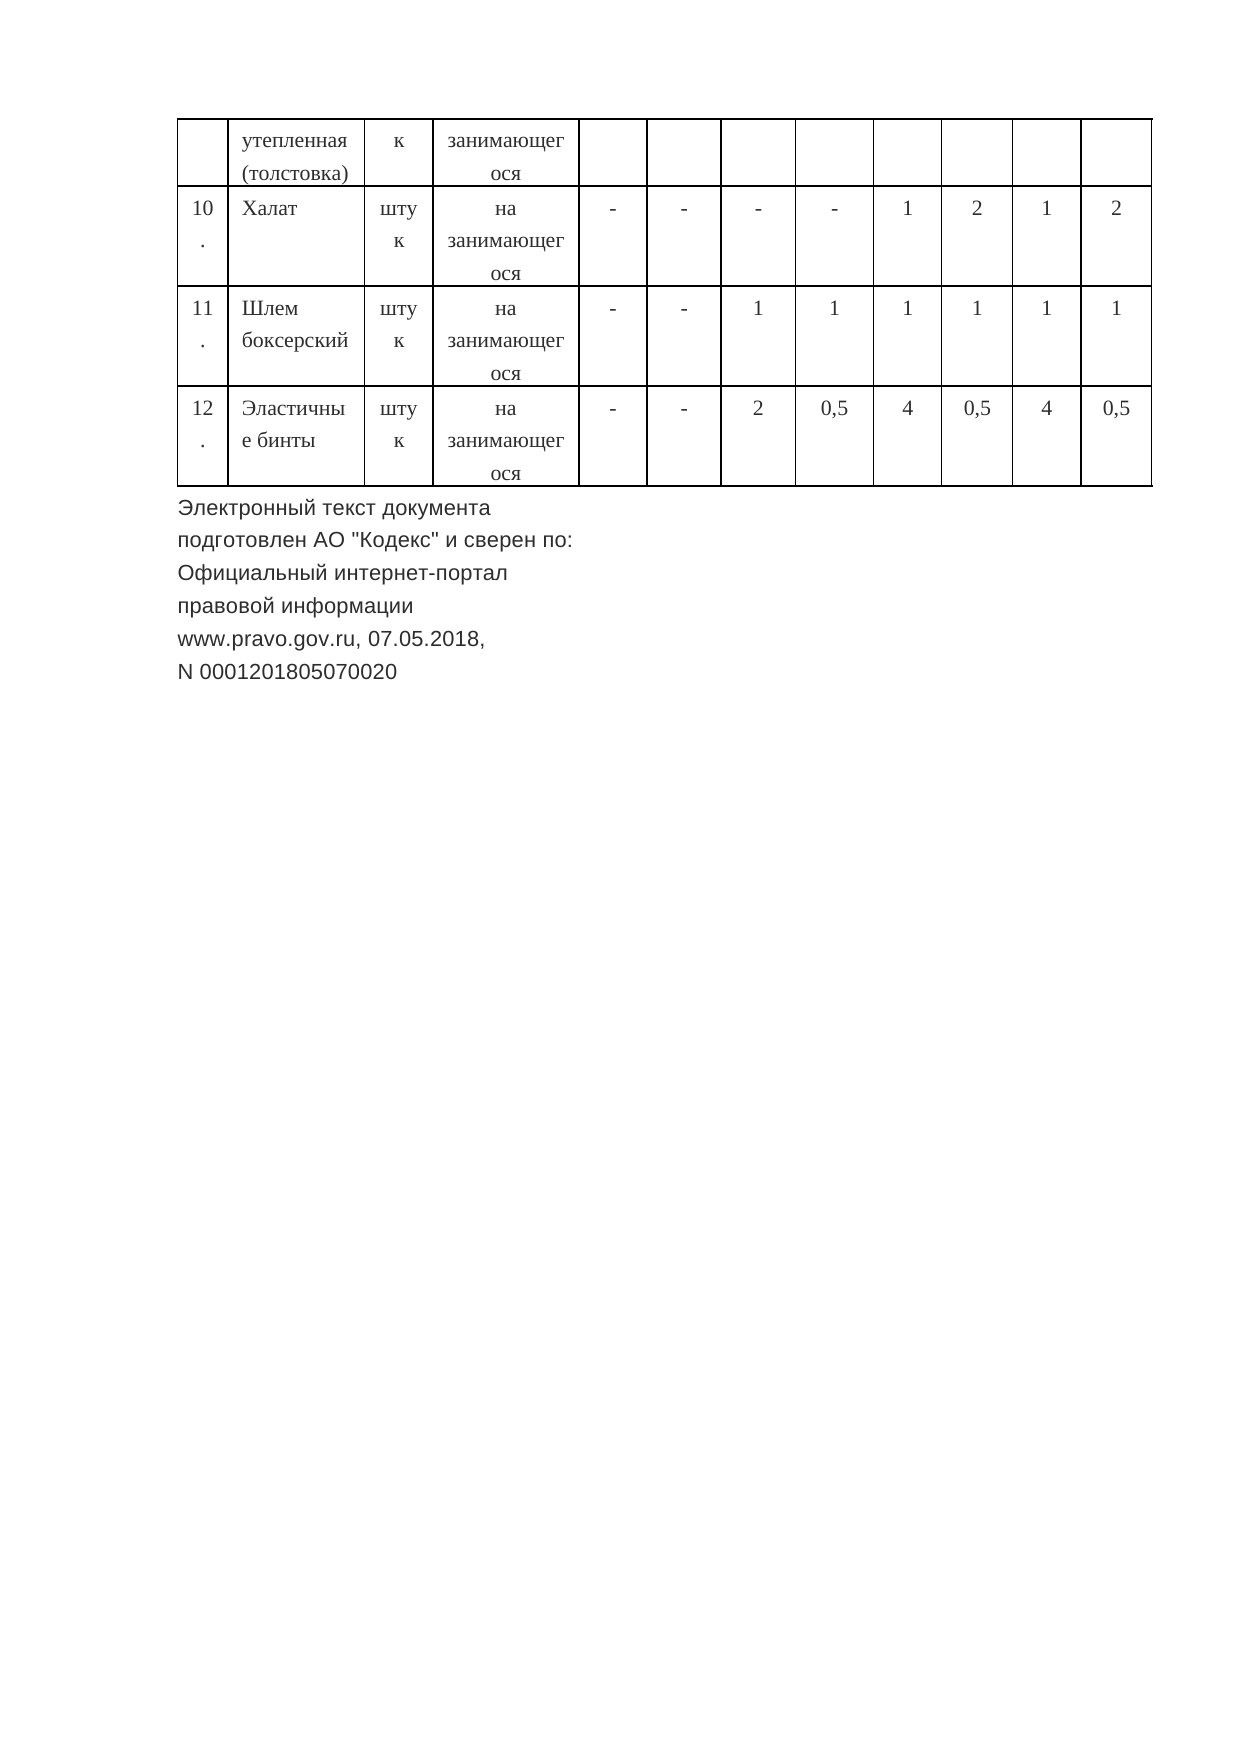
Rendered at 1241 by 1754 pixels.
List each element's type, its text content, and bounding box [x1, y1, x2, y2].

table_cell - [580, 387, 646, 485]
table_cell 1 [1013, 287, 1080, 385]
table_cell 1 [874, 187, 941, 285]
table_cell - [648, 387, 720, 485]
table_cell 2 [942, 187, 1012, 285]
table_cell - [648, 120, 720, 185]
text Электронный текст документа [177, 487, 1152, 520]
table_cell 11. [178, 287, 227, 385]
text подготовлен АО "Кодекс" и сверен по: [177, 520, 1152, 552]
table_cell 1 [1013, 120, 1080, 185]
table_cell - [796, 187, 873, 285]
table_cell 1 [1082, 120, 1151, 185]
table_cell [229, 120, 364, 185]
table_cell - [580, 187, 646, 285]
table_cell штук [365, 120, 432, 185]
table_cell Шлем боксерский [229, 287, 364, 385]
table_cell 0,5 [796, 387, 873, 485]
table_cell на занимающегося [434, 187, 578, 285]
table_cell на занимающегося [434, 387, 578, 485]
table_cell 1 [796, 120, 873, 185]
text N 0001201805070020 [177, 651, 1152, 684]
table_cell - [580, 287, 646, 385]
table_cell 2 [1082, 187, 1151, 285]
table_cell на занимающегося [434, 287, 578, 385]
table_cell штук [365, 187, 432, 285]
table_cell - [580, 120, 646, 185]
table_cell 1 [942, 287, 1012, 385]
table_cell - [648, 187, 720, 285]
table_cell штук [365, 387, 432, 485]
text правовой информации [177, 585, 1152, 618]
table_cell Эластичные бинты [229, 387, 364, 485]
table_cell 2 [722, 387, 795, 485]
table_cell 1 [722, 287, 795, 385]
table_cell 1 [874, 287, 941, 385]
table_cell 0,5 [1082, 387, 1151, 485]
table_cell 1 [942, 120, 1012, 185]
table_cell 4 [1013, 387, 1080, 485]
table_cell 1 [722, 120, 795, 185]
table_cell 0,5 [942, 387, 1012, 485]
table_cell 4 [874, 387, 941, 485]
table_cell на занимающегося [434, 120, 578, 185]
text Официальный интернет-портал [177, 552, 1152, 585]
table_cell Халат [229, 187, 364, 285]
table_cell 10. [178, 187, 227, 285]
table_cell - [648, 287, 720, 385]
table_cell 12. [178, 387, 227, 485]
table_cell - [722, 187, 795, 285]
table_cell 9. [178, 120, 227, 185]
table_cell 1 [1013, 187, 1080, 285]
text www.pravo.gov.ru, 07.05.2018, [177, 618, 1152, 651]
table_cell 1 [796, 287, 873, 385]
table_cell штук [365, 287, 432, 385]
table_cell 1 [1082, 287, 1151, 385]
table_cell 1 [874, 120, 941, 185]
